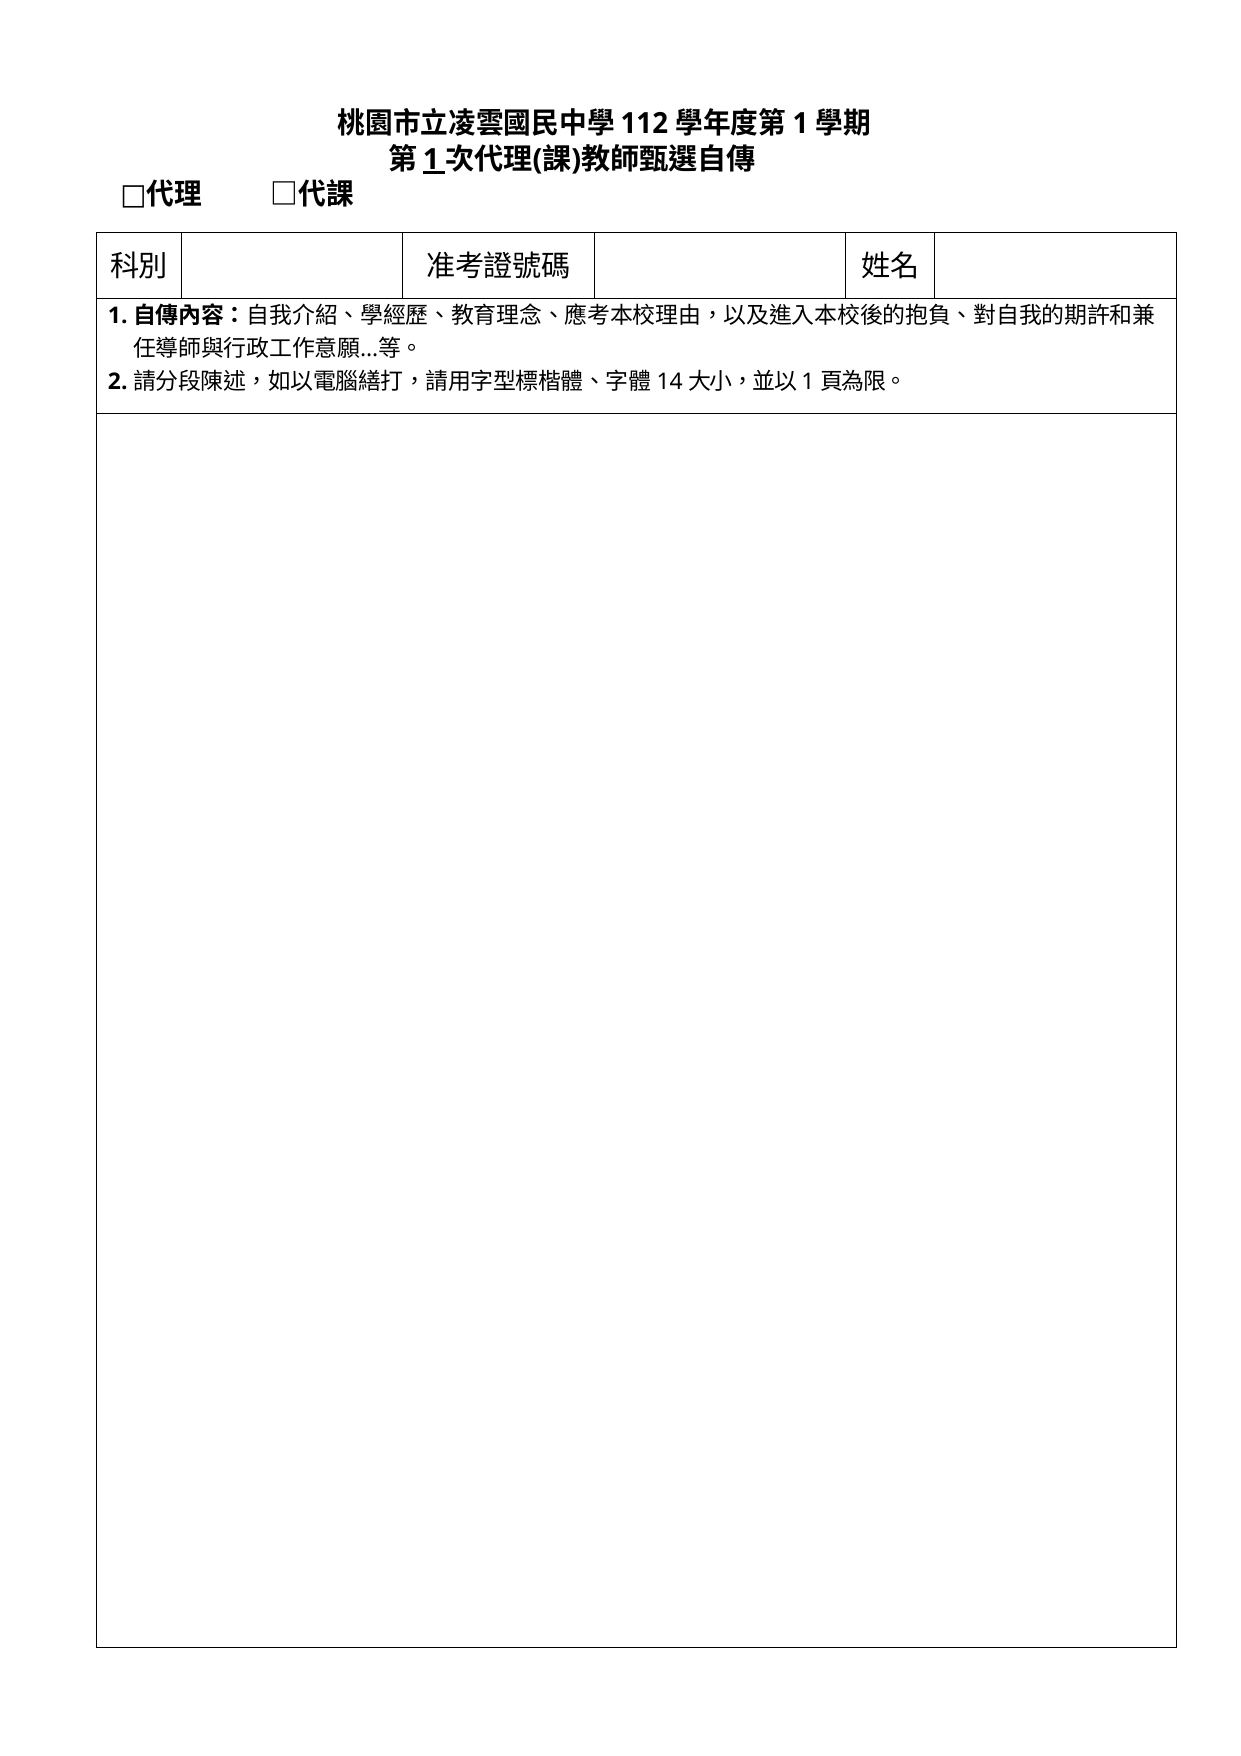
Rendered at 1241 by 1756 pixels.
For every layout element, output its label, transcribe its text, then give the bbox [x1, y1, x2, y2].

table_header 科別 [97, 233, 181, 297]
table_cell 自傳內容：自我介紹、學經歷、教育理念、應考本校理由，以及進入本校後的抱負、對自我的期許和兼任導師與行政工作意願…等。 請分段陳述，如以電腦繕打，請用字型標楷體、字體 14 大小，並以 1 頁為限。 [97, 299, 1176, 413]
table_header [595, 233, 845, 297]
table_header 准考證號碼 [403, 233, 594, 297]
table_header 姓名 [846, 233, 934, 297]
text 第 1次代理(課)教師甄選自傳 [89, 144, 951, 175]
text 桃園市立凌雲國民中學112 學年度第 1 學期 [337, 108, 951, 140]
text □代理 □代課 [64, 180, 951, 211]
table_cell [97, 414, 1176, 1647]
table_header [182, 233, 402, 297]
table_header [935, 233, 1176, 297]
